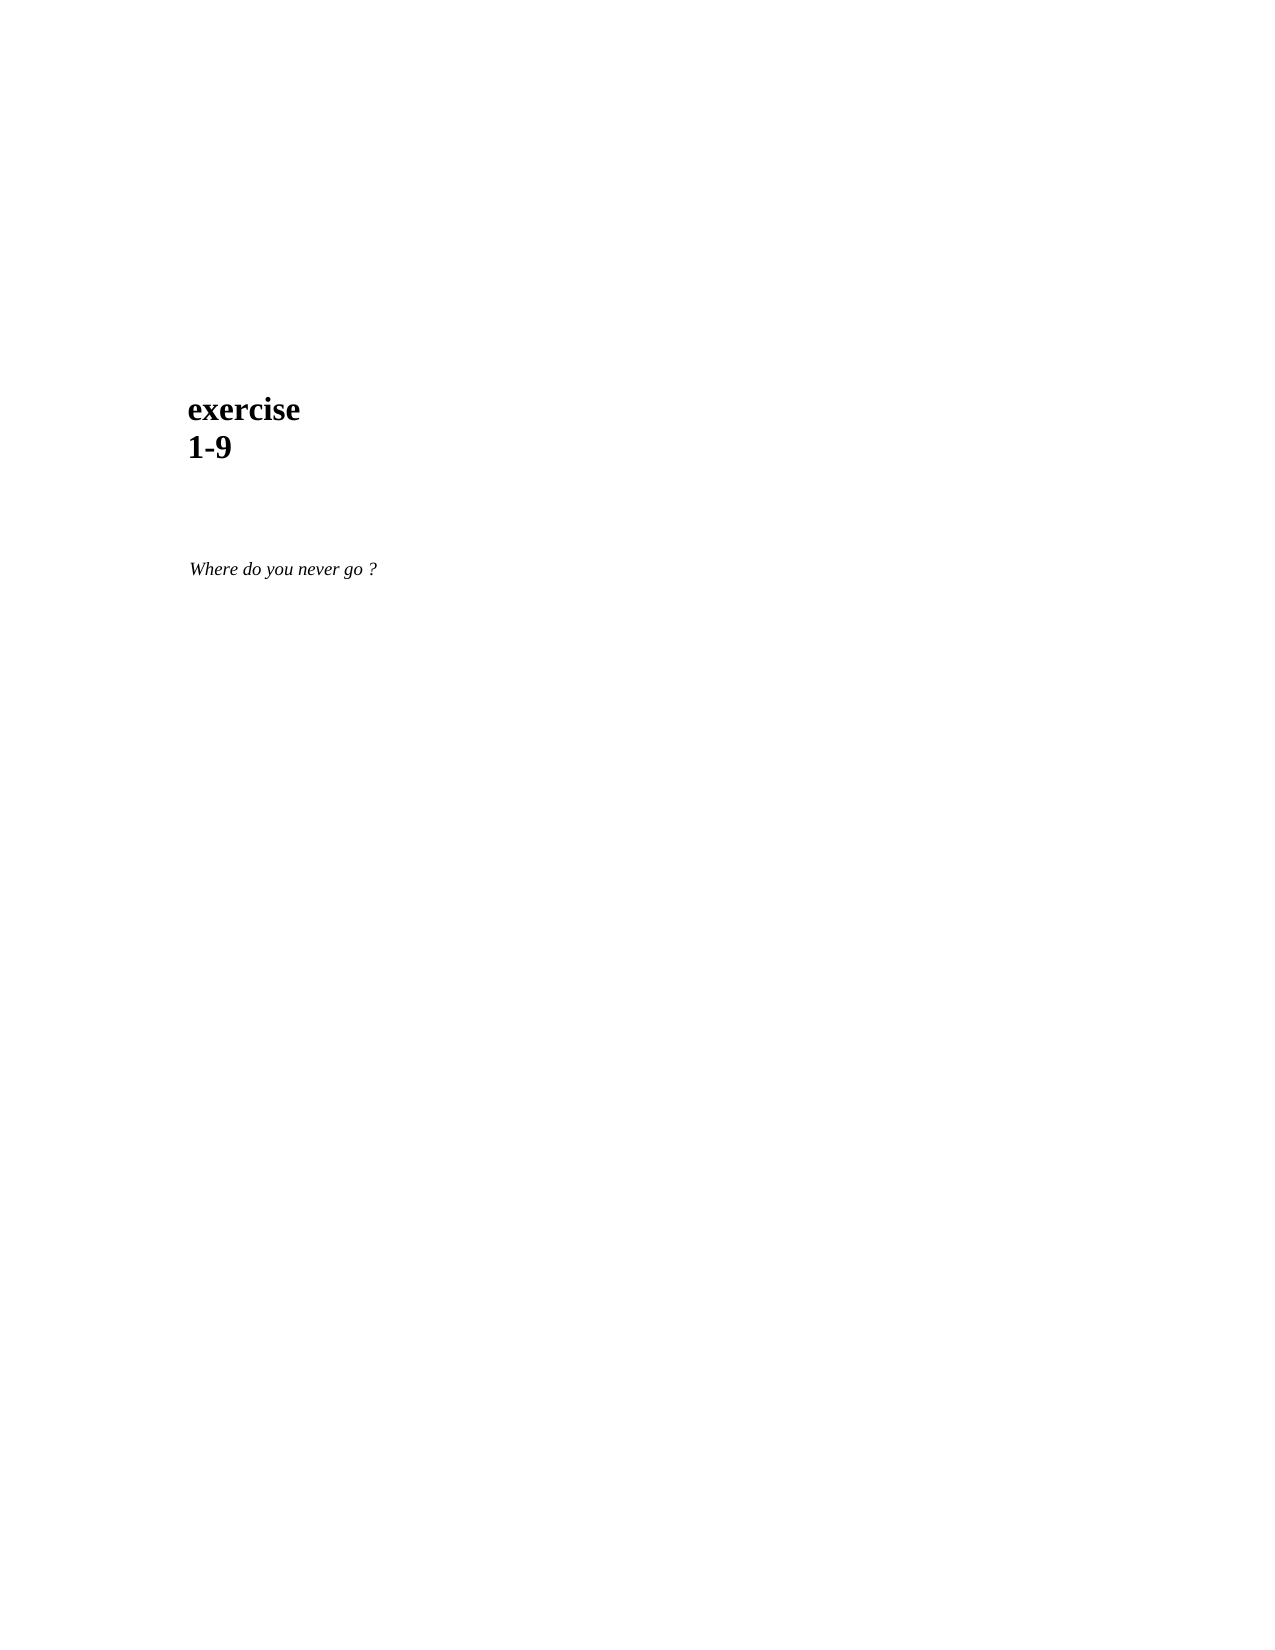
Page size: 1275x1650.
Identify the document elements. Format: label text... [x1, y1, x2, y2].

text Where do you never go ? [189, 554, 1087, 579]
text exercise [187, 389, 1087, 427]
text 1-9 [187, 427, 1087, 466]
